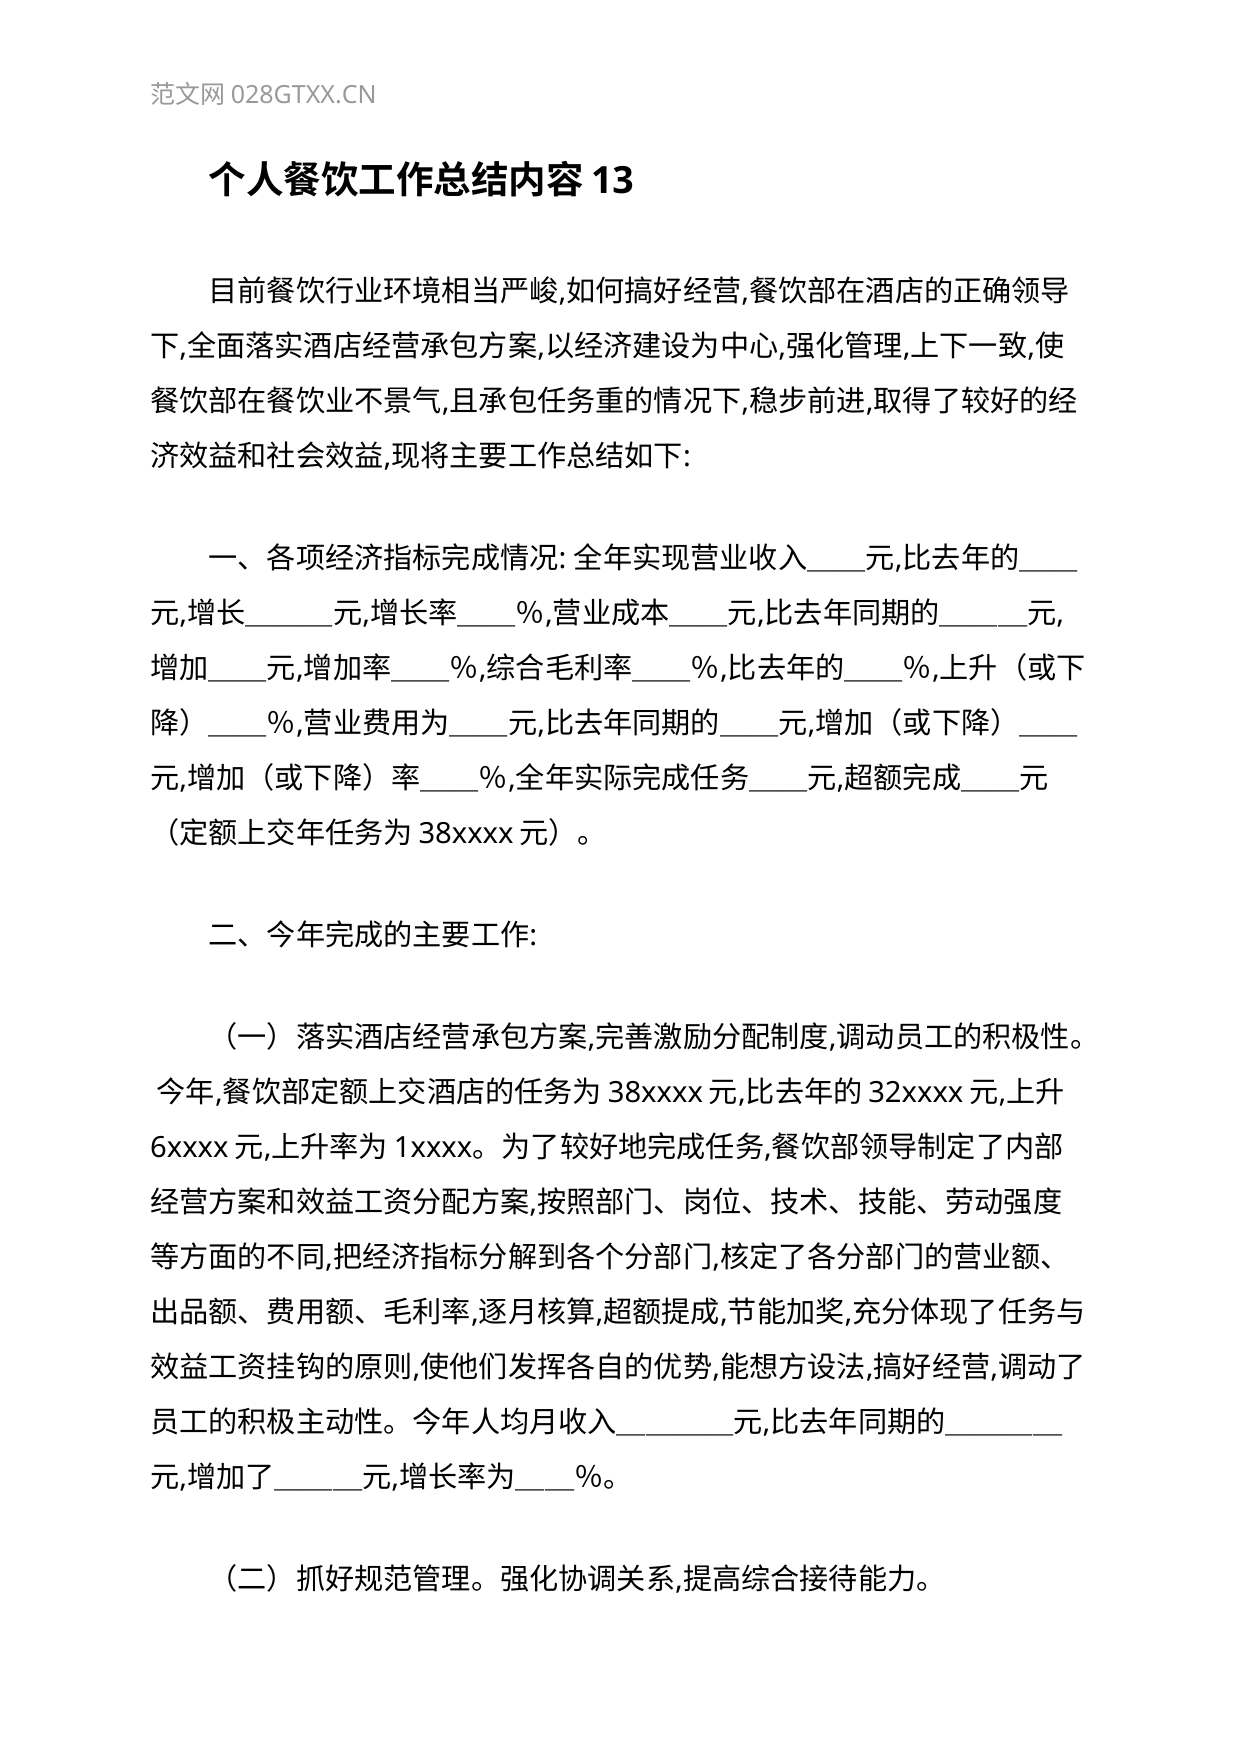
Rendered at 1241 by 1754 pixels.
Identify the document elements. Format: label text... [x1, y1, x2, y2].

text （一）落实酒店经营承包方案,完善激励分配制度,调动员工的积极性。 今年,餐饮部定额上交酒店的任务为38xxxx元,比去年的32xxxx元,上升6xxxx元,上升率为1xxxx。为了较好地完成任务,餐饮部领导制定了内部经营方案和效益工资分配方案,按照部门、岗位、技术、技能、劳动强度等方面的不同,把经济指标分解到各个分部门,核定了各分部门的营业额、出品额、费用额、毛利率,逐月核算,超额提成,节能加奖,充分体现了任务与效益工资挂钩的原则,使他们发挥各自的优势,能想方设法,搞好经营,调动了员工的积极主动性。今年人均月收入＿＿＿＿元,比去年同期的＿＿＿＿元,增加了＿＿＿元,增长率为＿＿％。 [150, 1013, 1090, 1496]
text 二、今年完成的主要工作: [150, 912, 1090, 954]
text 一、各项经济指标完成情况: 全年实现营业收入＿＿元,比去年的＿＿元,增长＿＿＿元,增长率＿＿％,营业成本＿＿元,比去年同期的＿＿＿元,增加＿＿元,增加率＿＿％,综合毛利率＿＿％,比去年的＿＿％,上升（或下降）＿＿％,营业费用为＿＿元,比去年同期的＿＿元,增加（或下降）＿＿元,增加（或下降）率＿＿％,全年实际完成任务＿＿元,超额完成＿＿元（定额上交年任务为38xxxx元）。 [150, 534, 1090, 852]
text （二）抓好规范管理。强化协调关系,提高综合接待能力。 [150, 1556, 1090, 1598]
text 目前餐饮行业环境相当严峻,如何搞好经营,餐饮部在酒店的正确领导下,全面落实酒店经营承包方案,以经济建设为中心,强化管理,上下一致,使餐饮部在餐饮业不景气,且承包任务重的情况下,稳步前进,取得了较好的经济效益和社会效益,现将主要工作总结如下: [150, 268, 1090, 475]
text 个人餐饮工作总结内容13 [150, 150, 1090, 204]
